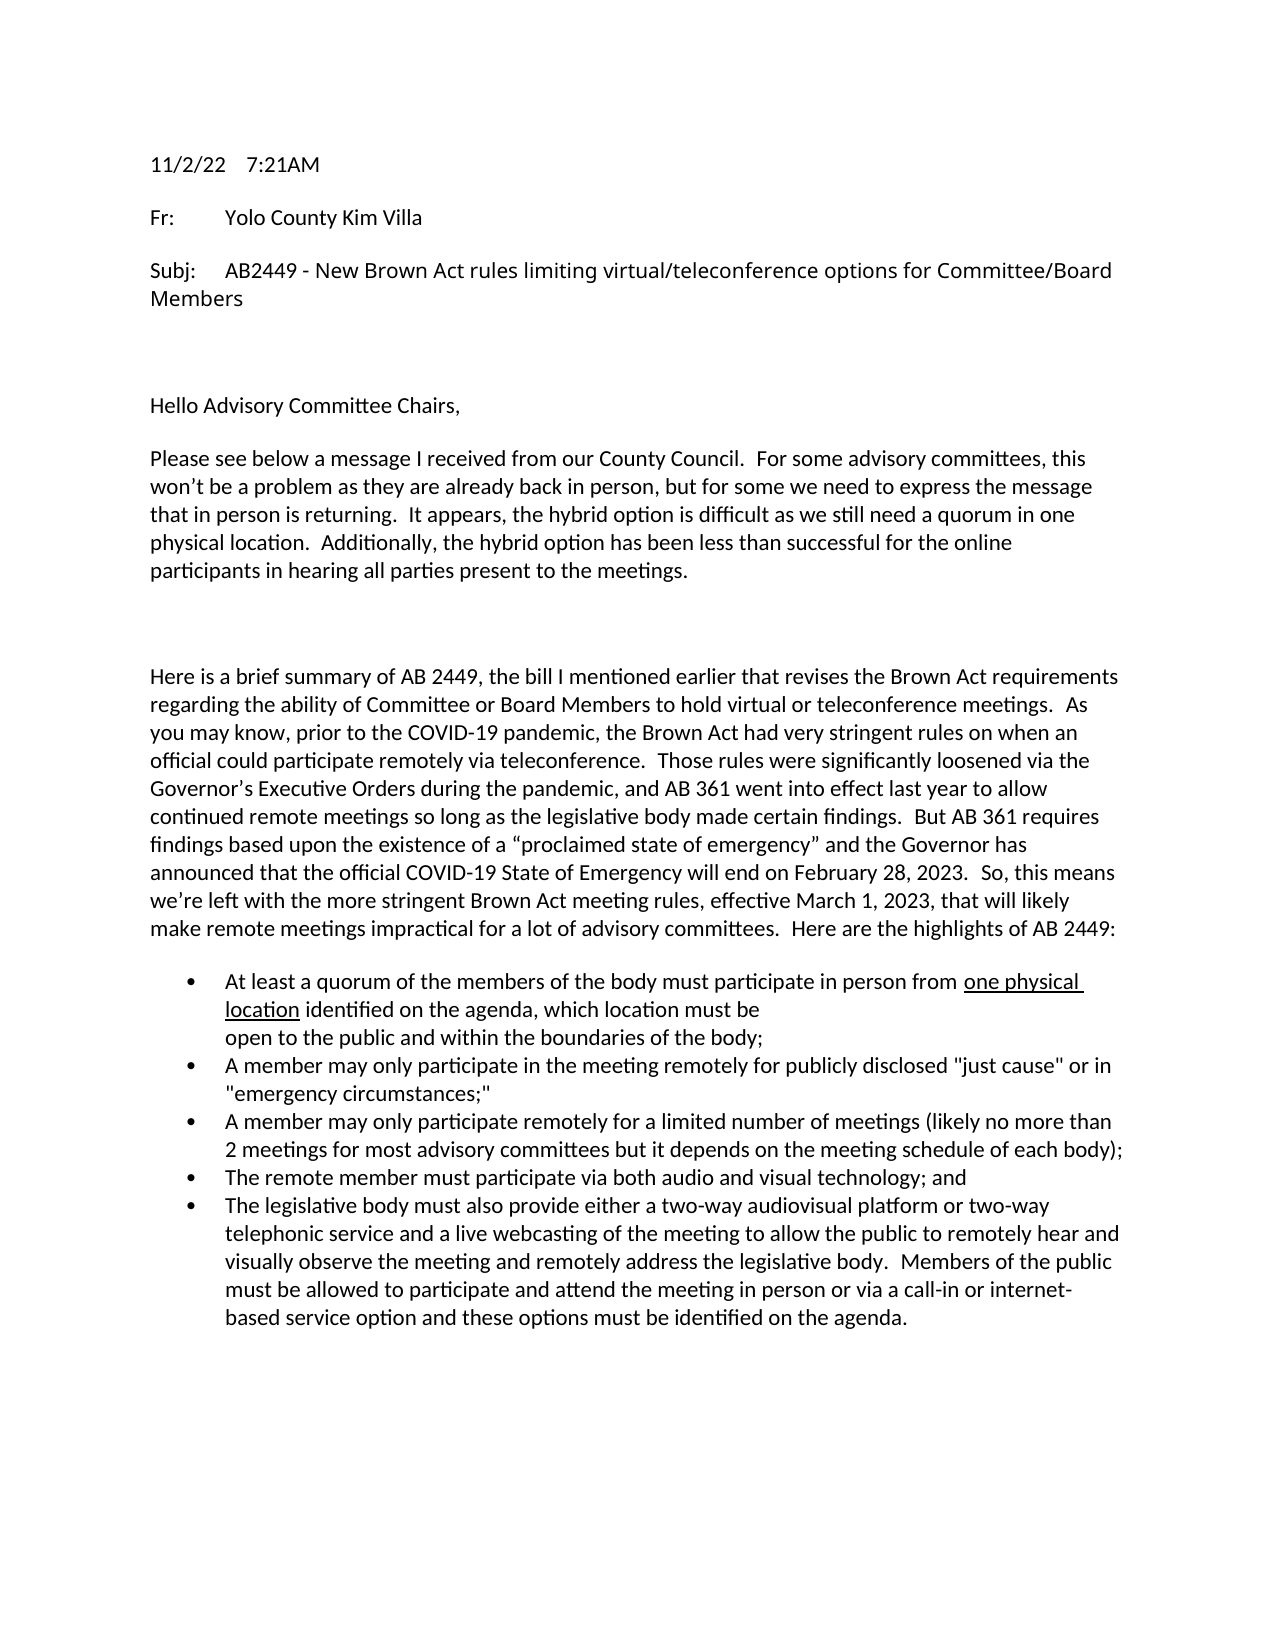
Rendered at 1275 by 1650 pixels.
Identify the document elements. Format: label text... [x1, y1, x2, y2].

list At least a quorum of the members of the body must participate in person from one physical location identified on the agenda, which location must be [187, 967, 1125, 1023]
text Hello Advisory Committee Chairs, [150, 391, 1125, 419]
list A member may only participate remotely for a limited number of meetings (likely no more than 2 meetings for most advisory committees but it depends on the meeting schedule of each body); [187, 1107, 1125, 1163]
list The remote member must participate via both audio and visual technology; and [187, 1163, 1125, 1191]
list A member may only participate in the meeting remotely for publicly disclosed "just cause" or in "emergency circumstances;" [187, 1051, 1125, 1107]
text Please see below a message I received from our County Council. For some advisory committees, this won’t be a problem as they are already back in person, but for some we need to express the message that in person is returning. It appears, the hybrid option is difficult as we still need a quorum in one physical location. Additionally, the hybrid option has been less than successful for the online participants in hearing all parties present to the meetings. [150, 444, 1125, 584]
text Here is a brief summary of AB 2449, the bill I mentioned earlier that revises the Brown Act requirements regarding the ability of Committee or Board Members to hold virtual or teleconference meetings. As you may know, prior to the COVID-19 pandemic, the Brown Act had very stringent rules on when an official could participate remotely via teleconference. Those rules were significantly loosened via the Governor’s Executive Orders during the pandemic, and AB 361 went into effect last year to allow continued remote meetings so long as the legislative body made certain findings. But AB 361 requires findings based upon the existence of a “proclaimed state of emergency” and the Governor has announced that the official COVID-19 State of Emergency will end on February 28, 2023. So, this means we’re left with the more stringent Brown Act meeting rules, effective March 1, 2023, that will likely make remote meetings impractical for a lot of advisory committees. Here are the highlights of AB 2449: [150, 662, 1125, 942]
list The legislative body must also provide either a two-way audiovisual platform or two-way telephonic service and a live webcasting of the meeting to allow the public to remotely hear and visually observe the meeting and remotely address the legislative body. Members of the public must be allowed to participate and attend the meeting in person or via a call-in or internet-based service option and these options must be identified on the agenda. [187, 1191, 1125, 1332]
text Subj: AB2449 - New Brown Act rules limiting virtual/teleconference options for Committee/Board Members [150, 256, 1125, 313]
text 11/2/22 7:21AM [150, 150, 1125, 178]
text Fr: Yolo County Kim Villa [150, 203, 1125, 231]
text open to the public and within the boundaries of the body; [225, 1023, 1125, 1051]
